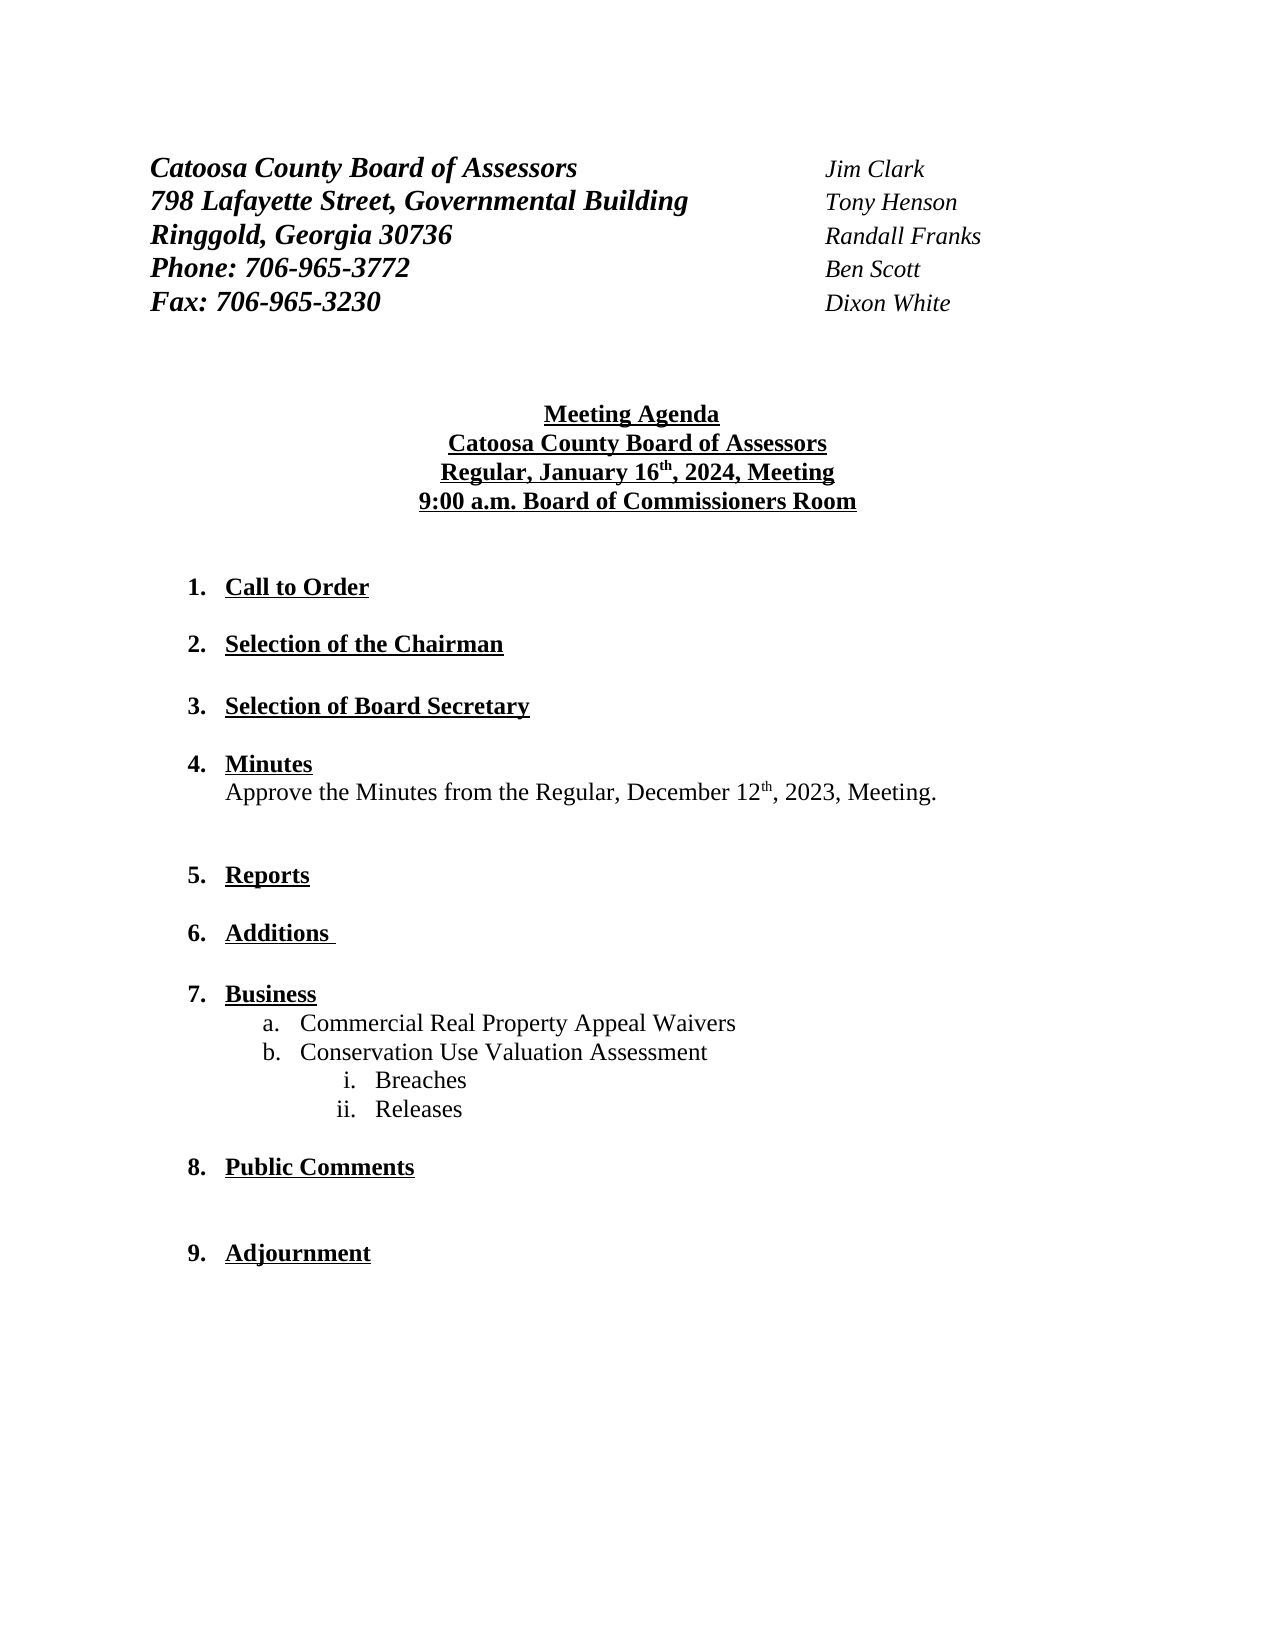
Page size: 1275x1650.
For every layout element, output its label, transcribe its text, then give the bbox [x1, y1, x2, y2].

list Breaches [356, 1066, 1125, 1094]
list Releases [356, 1094, 1125, 1123]
list Commercial Real Property Appeal Waivers [262, 1008, 1125, 1037]
list Public Comments [187, 1152, 1125, 1181]
text Phone: 706-965-3772 Ben Scott [150, 251, 1125, 284]
text Meeting Agenda [150, 399, 1125, 428]
list Minutes [187, 749, 1125, 777]
list Adjournment [187, 1238, 1125, 1267]
text 9:00 a.m. Board of Commissioners Room [150, 486, 1125, 514]
text 798 Lafayette Street, Governmental Building Tony Henson [150, 183, 1125, 217]
list Selection of Board Secretary [187, 691, 1125, 720]
list Business [187, 979, 1125, 1008]
text Ringgold, Georgia 30736 Randall Franks [150, 217, 1125, 251]
list Selection of the Chairman [187, 629, 1125, 658]
list Conservation Use Valuation Assessment [262, 1037, 1125, 1066]
list Approve the Minutes from the Regular, December 12th, 2023, Meeting. [225, 777, 1125, 806]
text Regular, January 16th, 2024, Meeting [150, 457, 1125, 486]
list Reports [187, 860, 1125, 889]
text Catoosa County Board of Assessors [150, 428, 1125, 457]
list Call to Order [187, 572, 1125, 601]
text Catoosa County Board of Assessors Jim Clark [150, 150, 1125, 183]
text Fax: 706-965-3230 Dixon White [150, 284, 1125, 318]
list Additions [187, 918, 1125, 946]
